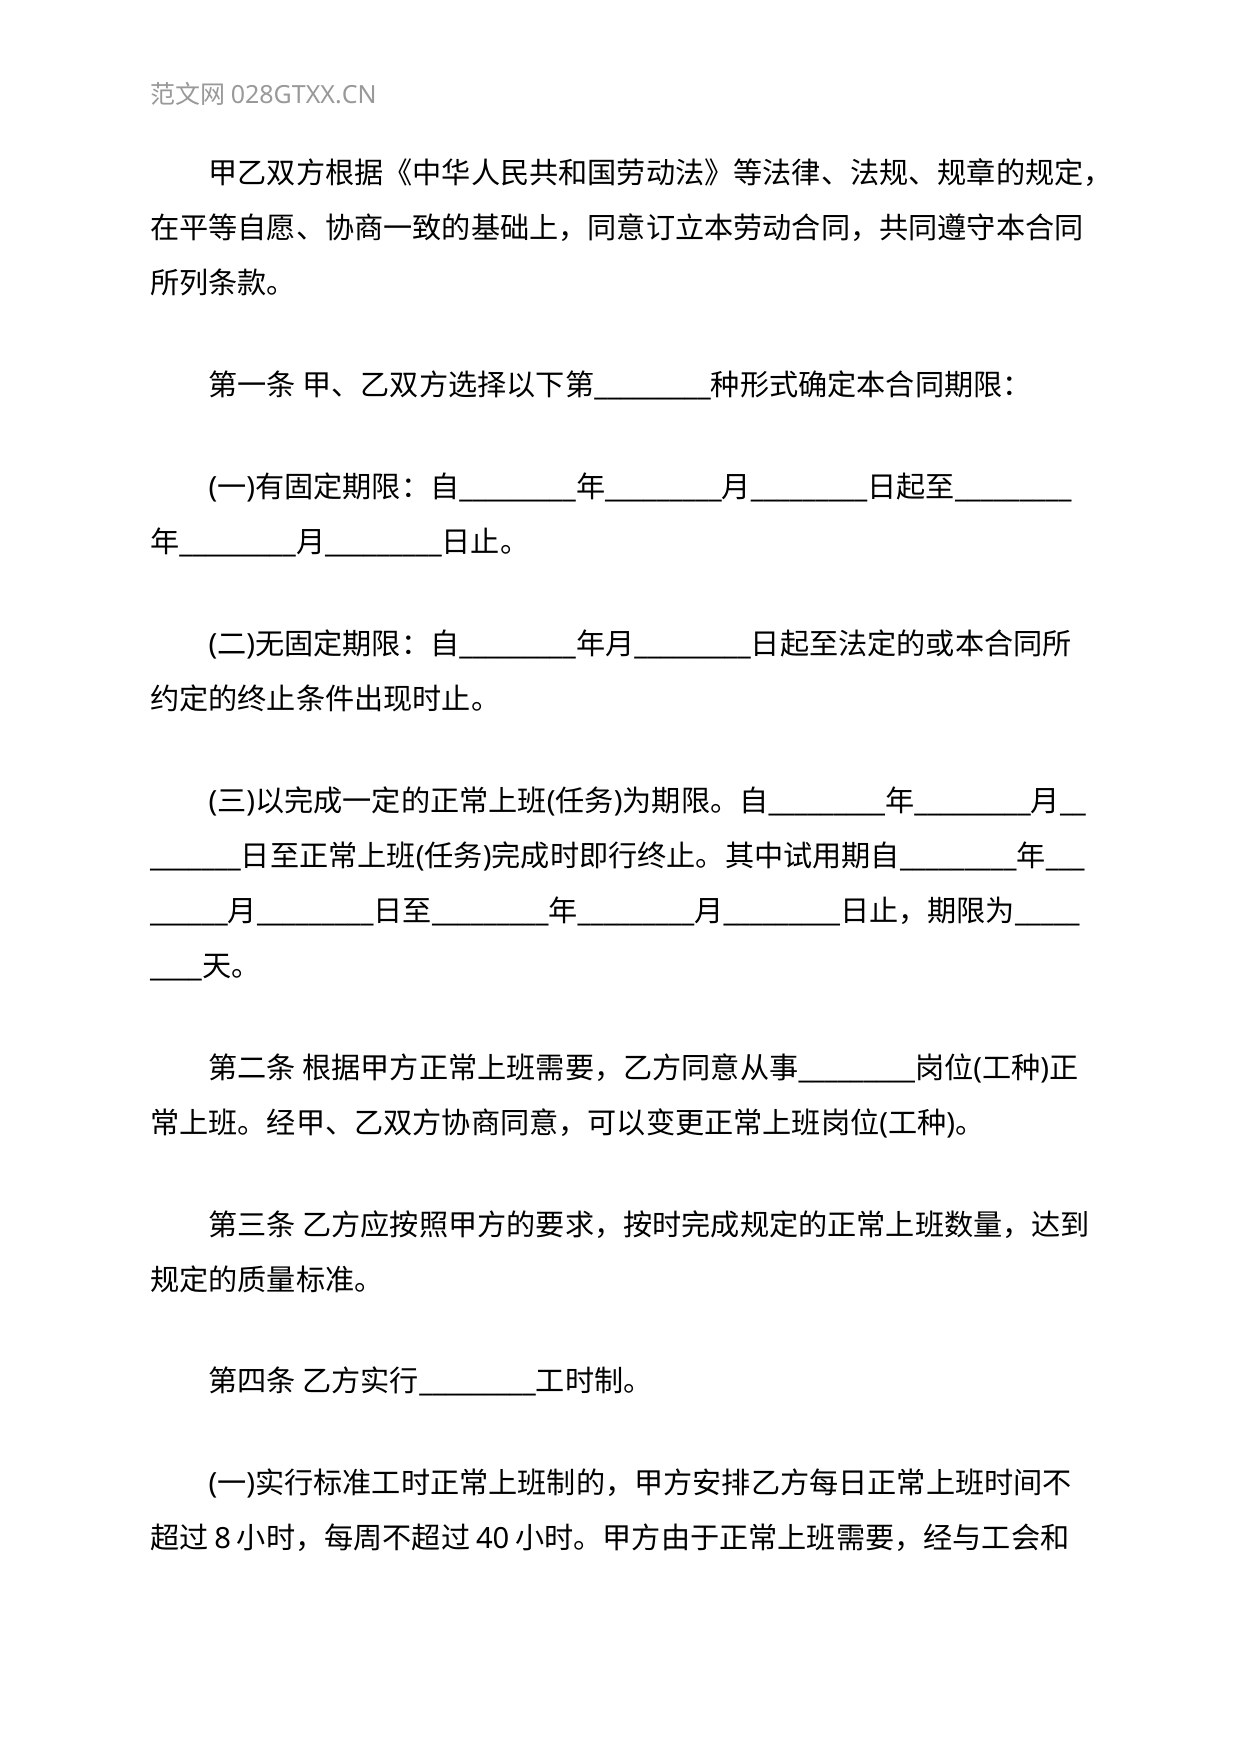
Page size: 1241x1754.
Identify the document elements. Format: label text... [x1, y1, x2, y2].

text (二)无固定期限：自_________年月_________日起至法定的或本合同所约定的终止条件出现时止。 [150, 621, 1090, 718]
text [150, 1460, 1090, 1557]
text (三)以完成一定的正常上班(任务)为期限。自_________年_________月_________日至正常上班(任务)完成时即行终止。其中试用期自_________年_________月_________日至_________年_________月_________日止，期限为_________天。 [150, 777, 1090, 985]
text 第二条 根据甲方正常上班需要，乙方同意从事_________岗位(工种)正常上班。经甲、乙双方协商同意，可以变更正常上班岗位(工种)。 [150, 1044, 1090, 1142]
text 第三条 乙方应按照甲方的要求，按时完成规定的正常上班数量，达到规定的质量标准。 [150, 1201, 1090, 1298]
text 第四条 乙方实行_________工时制。 [150, 1358, 1090, 1400]
text (一)有固定期限：自_________年_________月_________日起至_________年_________月_________日止。 [150, 463, 1090, 561]
text 第一条 甲、乙双方选择以下第_________种形式确定本合同期限： [150, 362, 1090, 404]
text 甲乙双方根据《中华人民共和国劳动法》等法律、法规、规章的规定，在平等自愿、协商一致的基础上，同意订立本劳动合同，共同遵守本合同所列条款。 [150, 150, 1090, 302]
